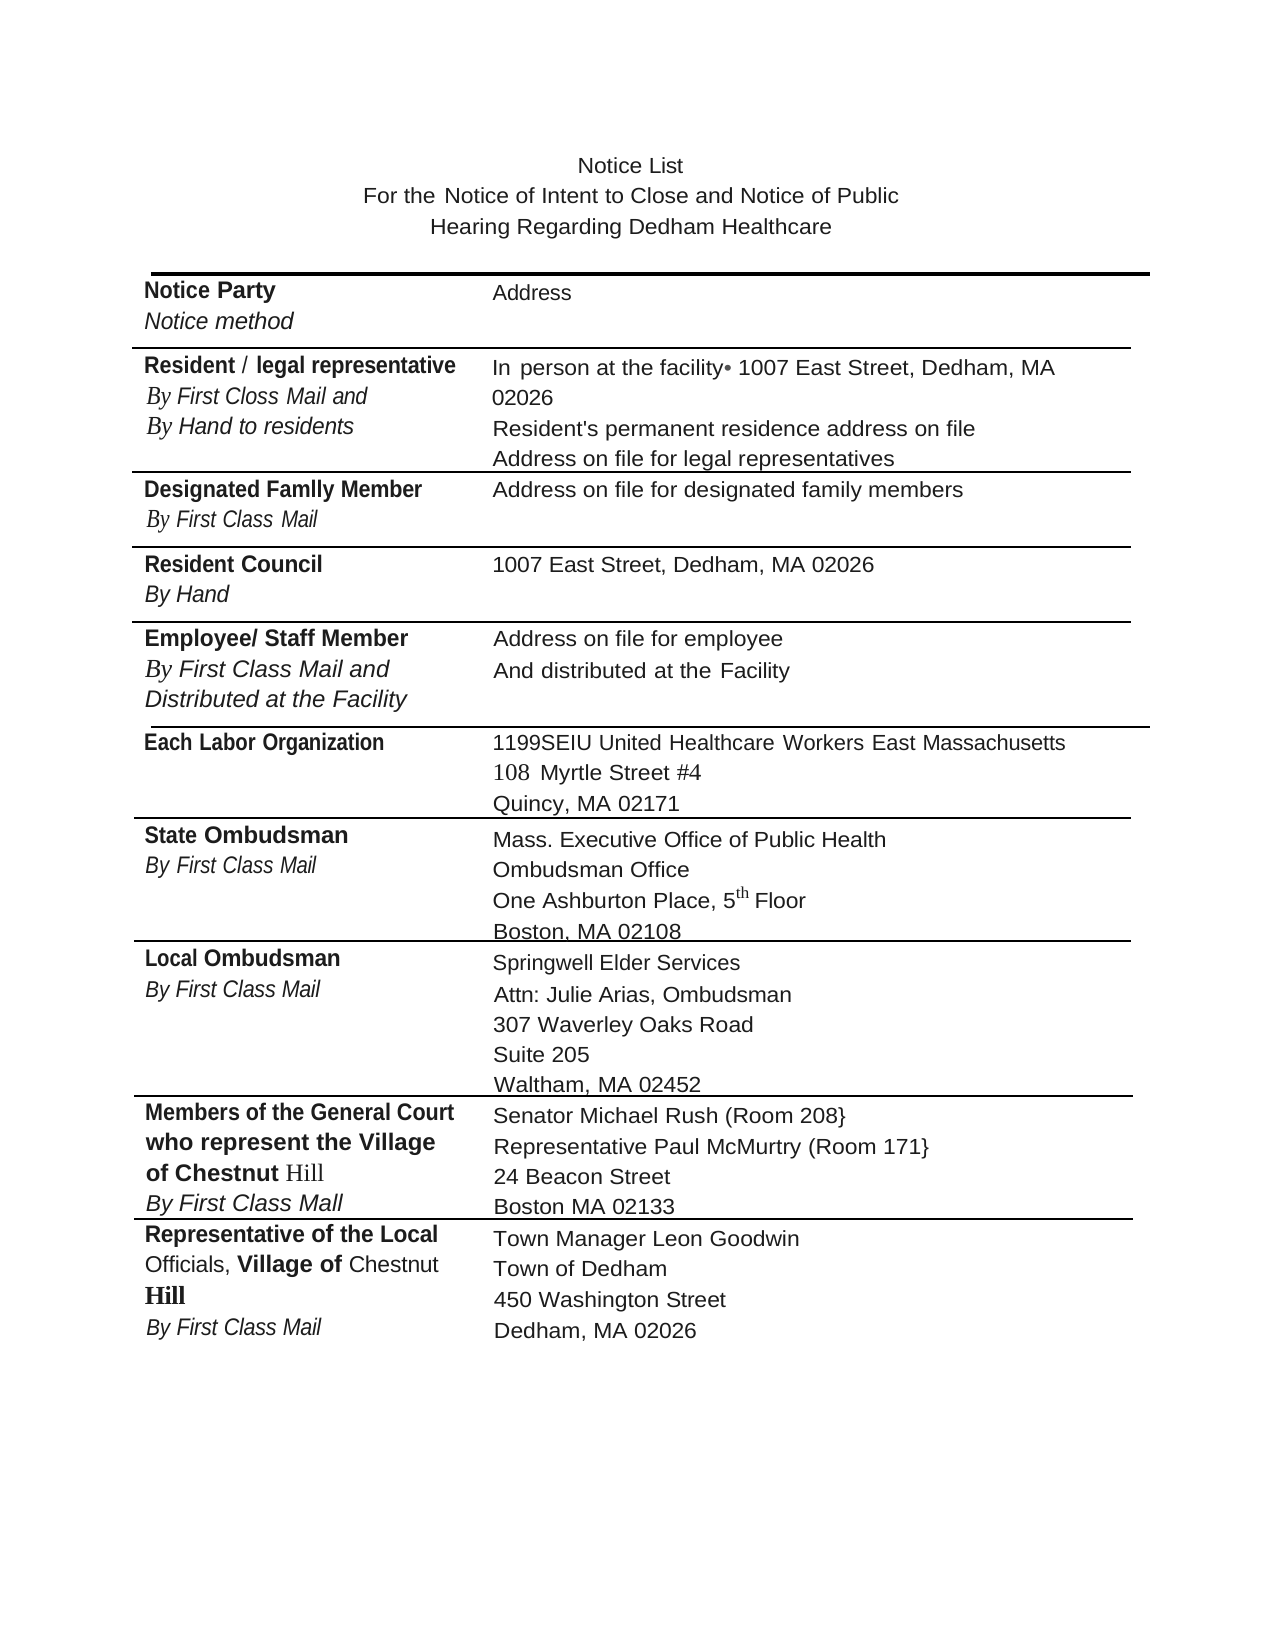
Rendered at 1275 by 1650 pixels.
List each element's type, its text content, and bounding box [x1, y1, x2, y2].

text Notice List [319, 153, 942, 178]
text By First Class Mail [145, 975, 462, 1002]
text By First Closs Mail and [146, 380, 466, 410]
text 1007 East Street, Dedham, MA 02026 Address on file for employee [492, 513, 951, 662]
text Waltham, MA 02452 [494, 1073, 1210, 1097]
text Mass. Executive Office of Public Health Ombudsman Office [492, 827, 949, 883]
text By First Class Mail [146, 1313, 462, 1341]
text In person at the facility• 1007 East Street, Dedham, MA 02026 [492, 354, 1110, 410]
text For the Notice of Intent to Close and Notice of Public Hearing Regarding Dedham Healthcare [320, 183, 942, 239]
text By Hand [144, 580, 466, 607]
text Boston MA 02133 [493, 1194, 1210, 1219]
subtitle Resident / legal representative [144, 351, 466, 379]
subtitle Members of the General Court who represent the Village of Chestnut Hill [145, 1098, 462, 1187]
text 108 Myrtle Street #4 [492, 758, 1210, 786]
text Senator Michael Rush (Room 208} Representative Paul McMurtry (Room 171} 24 Beacon Street [493, 1103, 949, 1189]
text By First Class Mail [146, 503, 466, 533]
text Resident's permanent residence address on file Address on file for legal representatives Address on file for designated family members [492, 415, 978, 502]
text Quincy, MA 02171 [493, 791, 1210, 816]
text Dedham, MA 02026 [494, 1318, 1210, 1343]
text Boston, MA 02108 Springwell Elder Services [492, 919, 781, 975]
text 450 Washington Street [494, 1287, 1210, 1312]
text By First Class Mail [145, 851, 462, 879]
subtitle Notice Party [144, 276, 466, 304]
text And distributed at the Facility [493, 662, 1210, 682]
text One Ashburton Place, 5th Floor [492, 888, 1210, 913]
text By Hand to residents [146, 410, 466, 440]
subtitle State Ombudsman [144, 821, 462, 848]
text Employee/ Staff Member By First Class Mail and Distributed at the Facility [144, 624, 433, 712]
text By First Class Mall Representative of the Local Officials, Village of Chestnut Hill [144, 1189, 462, 1310]
subtitle Local Ombudsman [145, 944, 462, 972]
subtitle Designated Famlly Member [144, 474, 466, 502]
subtitle Resident Council [144, 550, 466, 577]
text Town Manager Leon Goodwin Town of Dedham [493, 1225, 850, 1281]
text Address [492, 280, 1210, 305]
text Notice method [144, 307, 466, 334]
text Each Labor Organization 1199SEIU United Healthcare Workers East Massachusetts [144, 728, 1210, 755]
text Attn: Julie Arias, Ombudsman 307 Waverley Oaks Road Suite 205 [493, 982, 805, 1068]
